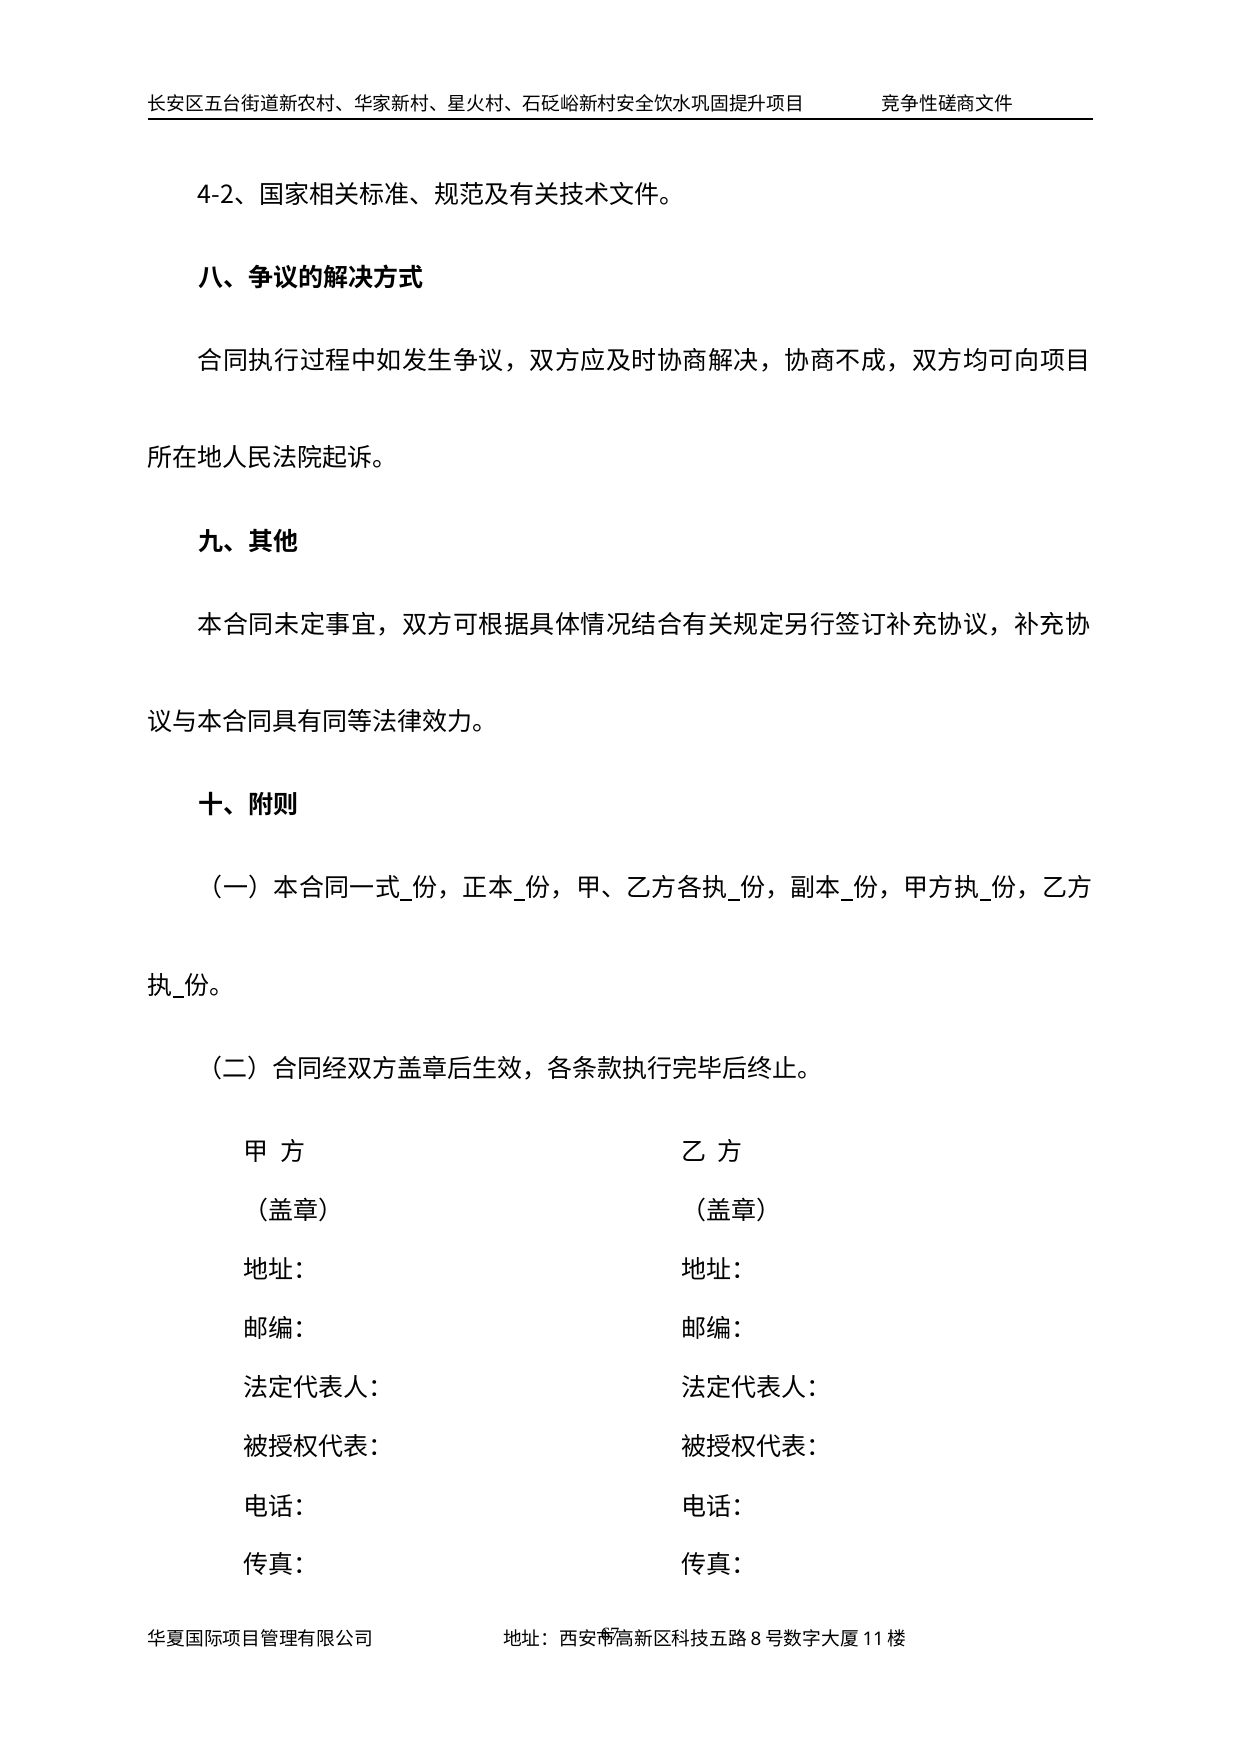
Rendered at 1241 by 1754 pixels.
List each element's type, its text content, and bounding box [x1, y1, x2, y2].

table_cell 法定代表人： [183, 1354, 620, 1412]
table_cell 法定代表人： [620, 1354, 1058, 1412]
table_header 乙 方 [620, 1117, 1058, 1176]
table_cell 地址： [620, 1235, 1058, 1294]
table_cell 邮编： [620, 1294, 1058, 1353]
text （一）本合同一式 份，正本 份，甲、乙方各执 份，副本 份，甲方执 份，乙方执 份。 [148, 853, 1093, 1016]
text 4-2、国家相关标准、规范及有关技术文件。 [148, 160, 1093, 225]
table_cell 传真： [183, 1531, 620, 1590]
table_cell 电话： [183, 1472, 620, 1531]
text 十、附则 [148, 770, 1093, 835]
table_cell 地址： [183, 1235, 620, 1294]
table_cell 邮编： [183, 1294, 620, 1353]
table_cell 电话： [620, 1472, 1058, 1531]
table_cell （盖章） [620, 1176, 1058, 1235]
text 合同执行过程中如发生争议，双方应及时协商解决，协商不成，双方均可向项目所在地人民法院起诉。 [148, 326, 1093, 488]
text （二）合同经双方盖章后生效，各条款执行完毕后终止。 [148, 1034, 1093, 1099]
table_header 甲 方 [183, 1117, 620, 1176]
text 八、争议的解决方式 [148, 243, 1093, 308]
table_cell 传真： [620, 1531, 1058, 1590]
table_cell 被授权代表： [620, 1413, 1058, 1472]
table_cell （盖章） [183, 1176, 620, 1235]
text 九、其他 [148, 507, 1093, 572]
text 本合同未定事宜，双方可根据具体情况结合有关规定另行签订补充协议，补充协议与本合同具有同等法律效力。 [148, 590, 1093, 752]
table_cell 被授权代表： [183, 1413, 620, 1472]
